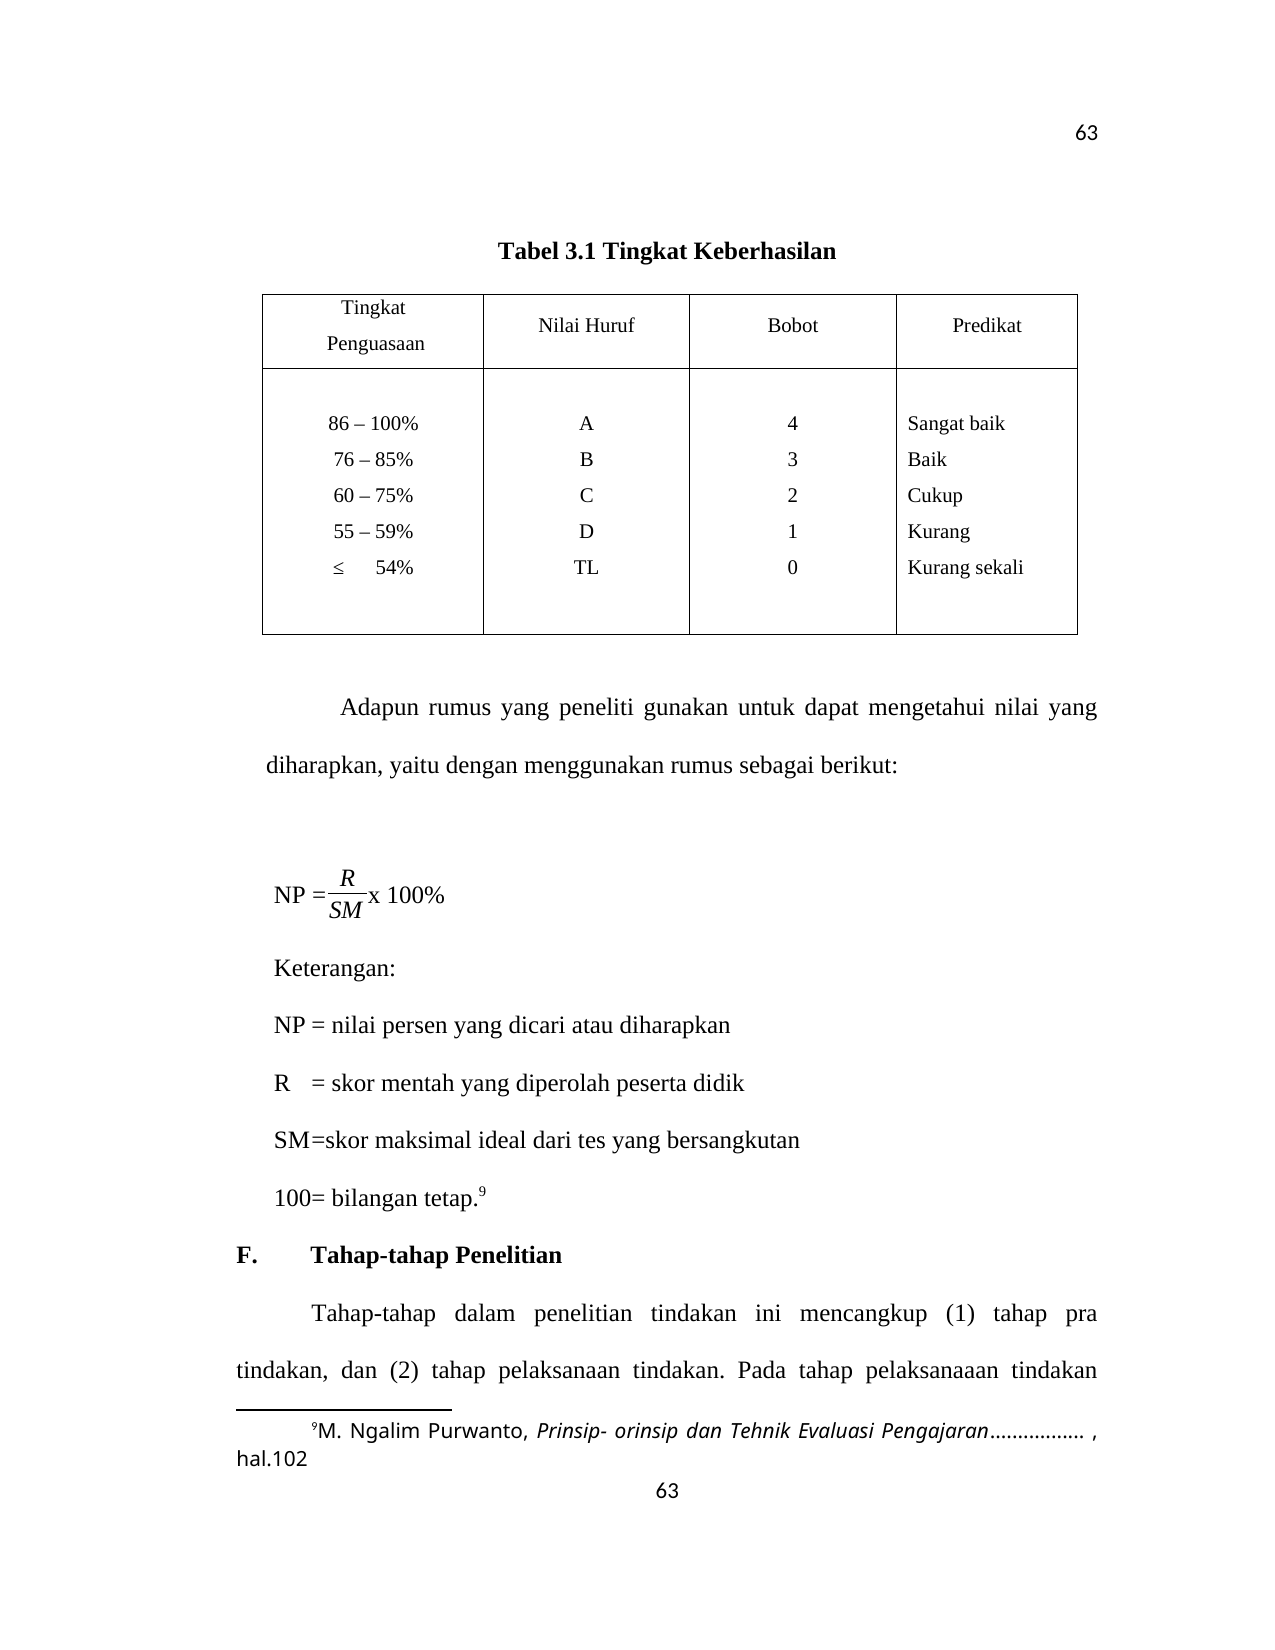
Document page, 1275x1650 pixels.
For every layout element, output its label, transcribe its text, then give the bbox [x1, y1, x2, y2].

text Tabel 3.1 Tingkat Keberhasilan [236, 236, 1098, 265]
table_header Tingkat Penguasaan [263, 295, 483, 368]
text Keterangan: [274, 953, 1098, 981]
table_cell 4 3 2 1 0 [690, 369, 896, 634]
table_cell Sangat baik Baik Cukup Kurang Kurang sekali [897, 369, 1077, 634]
list Tahap-tahap Penelitian [236, 1240, 1098, 1269]
text R = skor mentah yang diperolah peserta didik [274, 1068, 1098, 1096]
text SM =skor maksimal ideal dari tes yang bersangkutan [274, 1125, 1098, 1154]
text NP =x 100% [274, 865, 1098, 924]
text 100= bilangan tetap. [274, 1183, 1098, 1211]
table_header Predikat [897, 295, 1077, 368]
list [236, 1298, 1098, 1384]
text NP = nilai persen yang dicari atau diharapkan [274, 1010, 1098, 1039]
table_header Nilai Huruf [484, 295, 689, 368]
table_header Bobot [690, 295, 896, 368]
table_cell A B C D TL [484, 369, 689, 634]
table_cell 86 – 100% 76 – 85% 60 – 75% 55 – 59% ≤ 54% [263, 369, 483, 634]
text Adapun rumus yang peneliti gunakan untuk dapat mengetahui nilai yang diharapkan, yaitu dengan menggunakan rumus sebagai berikut: [266, 692, 1098, 779]
